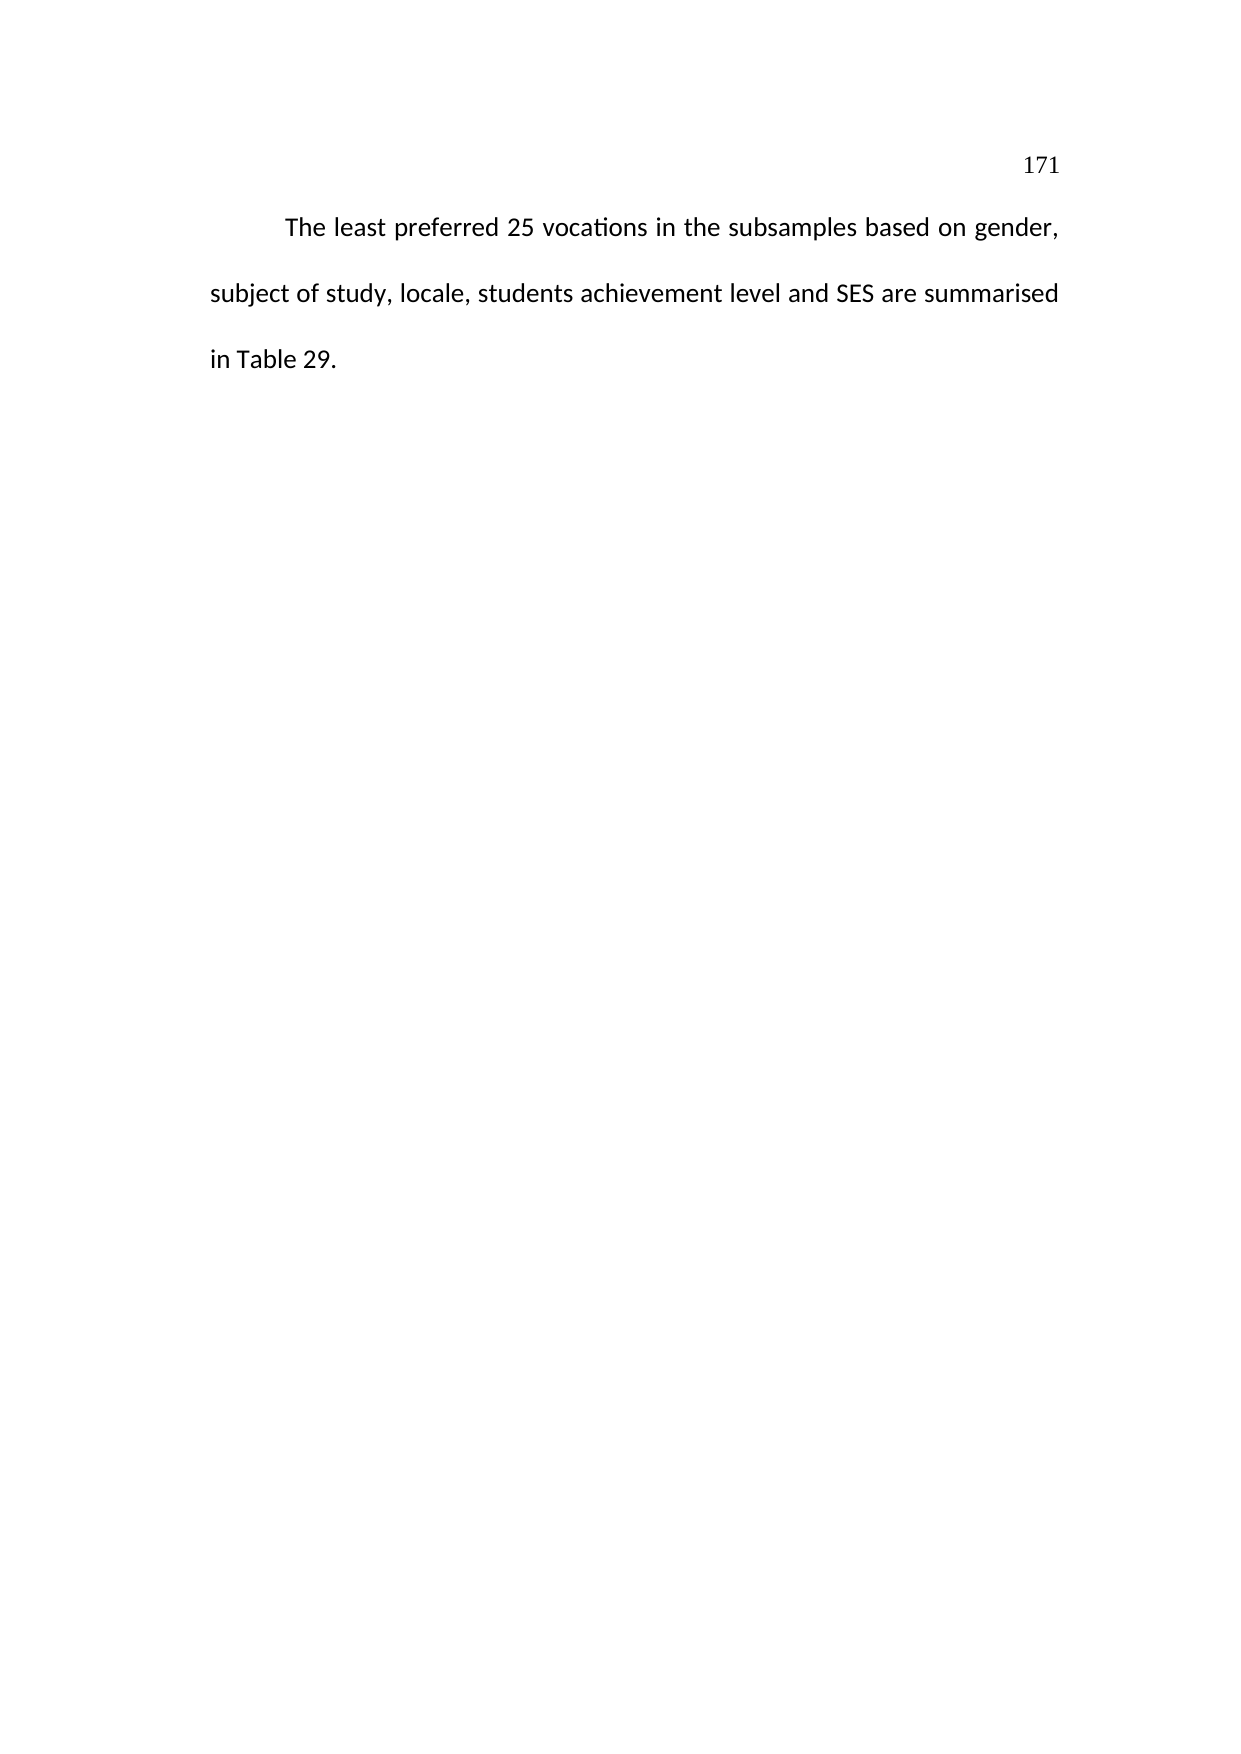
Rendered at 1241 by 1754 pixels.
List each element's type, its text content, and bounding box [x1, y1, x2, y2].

text The least preferred 25 vocations in the subsamples based on gender, subject of study, locale, students achievement level and SES are summarised in Table 29. [210, 210, 1060, 375]
